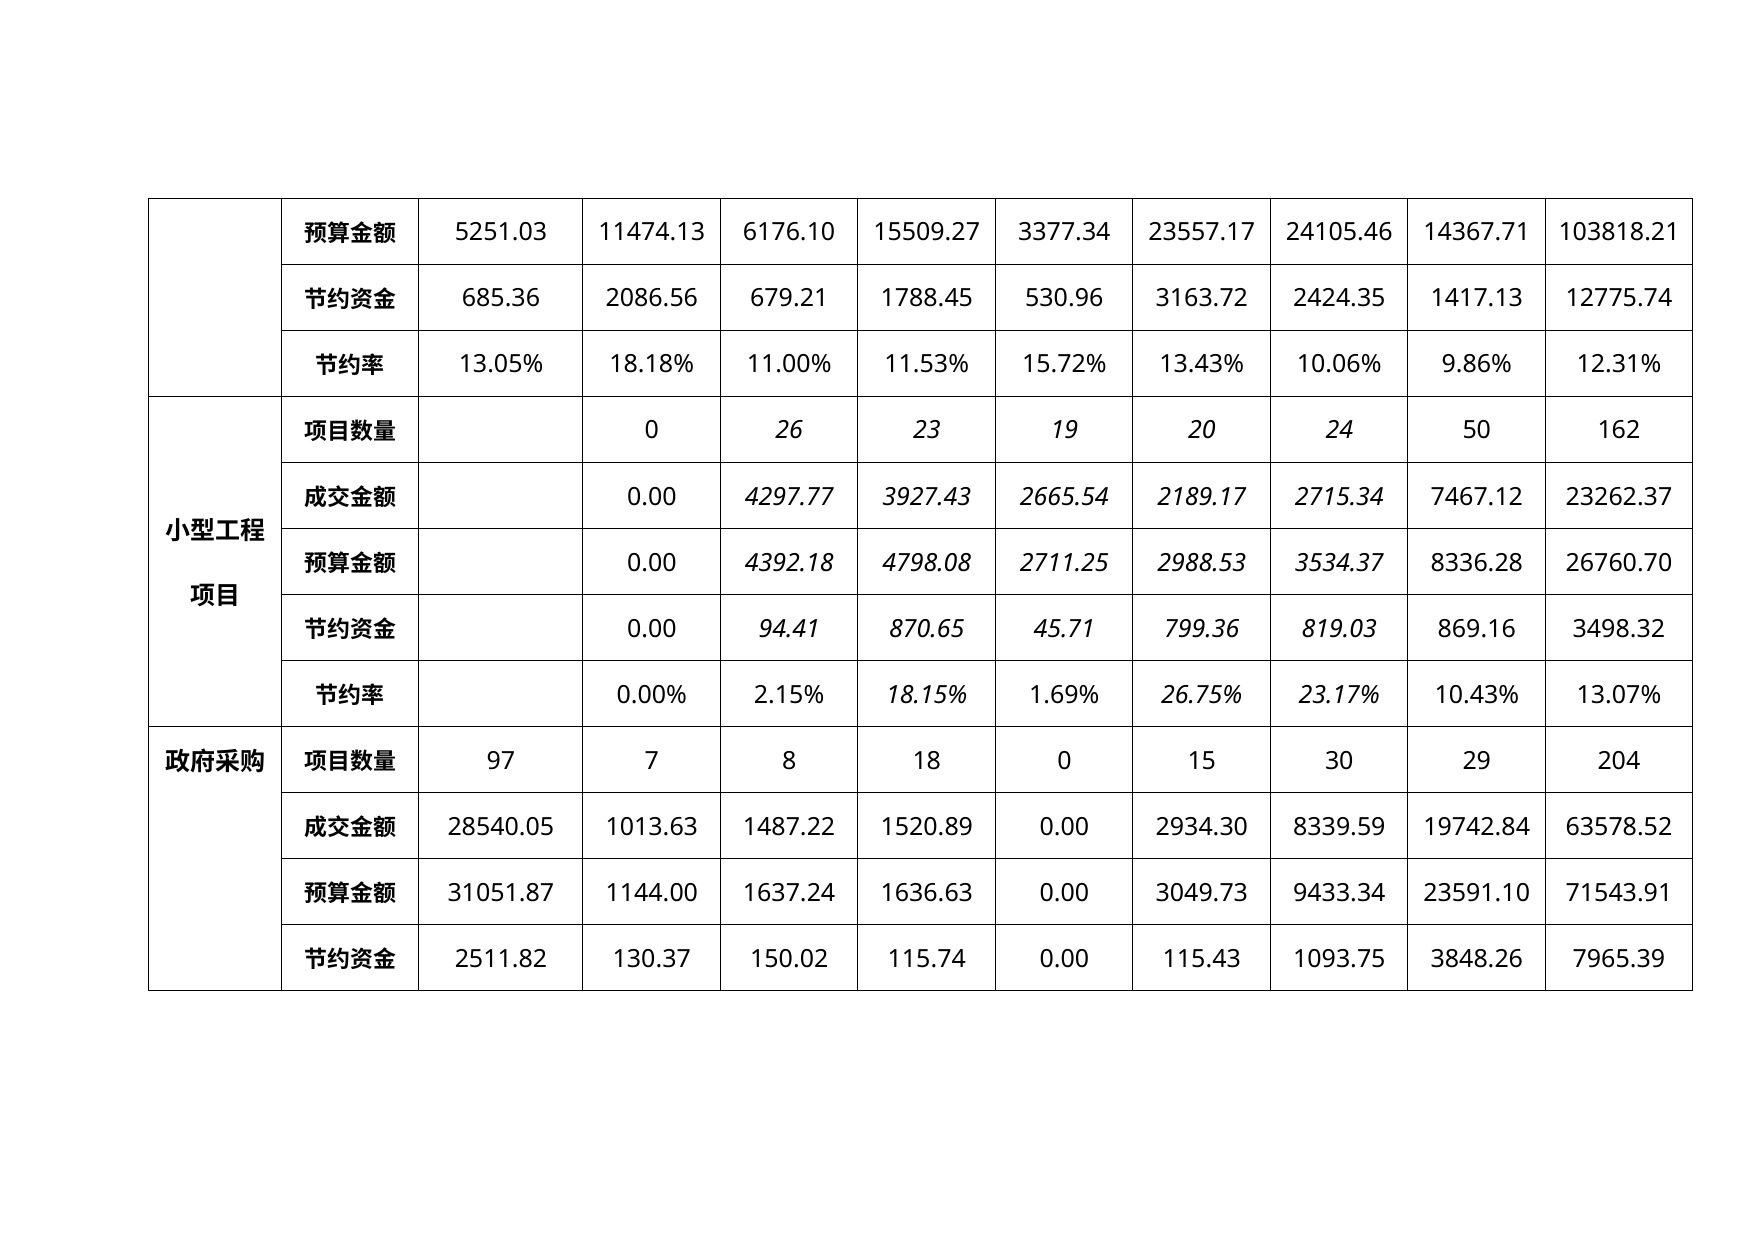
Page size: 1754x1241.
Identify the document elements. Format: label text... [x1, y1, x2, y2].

table_cell [419, 397, 582, 462]
table_cell 1636.63 [858, 859, 995, 924]
table_cell 819.03 [1271, 595, 1407, 660]
table_cell 29 [1408, 727, 1545, 792]
table_cell [419, 529, 582, 594]
table_cell 1.69% [996, 661, 1132, 726]
table_cell 2424.35 [1271, 265, 1407, 330]
table_cell 11.00% [721, 331, 857, 396]
table_cell 530.96 [996, 265, 1132, 330]
table_cell 4798.08 [858, 529, 995, 594]
table_cell 23262.37 [1546, 463, 1692, 528]
table_cell 2715.34 [1271, 463, 1407, 528]
table_cell 8339.59 [1271, 793, 1407, 858]
table_cell 1788.45 [858, 265, 995, 330]
table_cell 预算金额 [282, 859, 418, 924]
table_cell 18 [858, 727, 995, 792]
table_cell 2.15% [721, 661, 857, 726]
table_cell 3377.34 [996, 199, 1132, 264]
table_cell 23557.17 [1133, 199, 1270, 264]
table_cell 节约率 [282, 331, 418, 396]
table_cell 2086.56 [583, 265, 720, 330]
table_cell 3927.43 [858, 463, 995, 528]
table_cell 19 [996, 397, 1132, 462]
table_cell 3848.26 [1408, 925, 1545, 990]
table_cell 0 [996, 727, 1132, 792]
table_cell 162 [1546, 397, 1692, 462]
table_cell 7 [583, 727, 720, 792]
table_cell [419, 595, 582, 660]
table_cell 13.05% [419, 331, 582, 396]
table_cell 103818.21 [1546, 199, 1692, 264]
table_cell 26.75% [1133, 661, 1270, 726]
table_cell 7467.12 [1408, 463, 1545, 528]
table_cell 3498.32 [1546, 595, 1692, 660]
table_cell 项目数量 [282, 397, 418, 462]
table_cell 2511.82 [419, 925, 582, 990]
table_cell 24 [1271, 397, 1407, 462]
table_cell 小型工程项目 [149, 397, 281, 726]
table_cell 24105.46 [1271, 199, 1407, 264]
table_cell 28540.05 [419, 793, 582, 858]
table_cell 870.65 [858, 595, 995, 660]
table_cell 130.37 [583, 925, 720, 990]
table_cell 23 [858, 397, 995, 462]
table_cell 685.36 [419, 265, 582, 330]
table_cell 15509.27 [858, 199, 995, 264]
table_cell 71543.91 [1546, 859, 1692, 924]
table_cell 5251.03 [419, 199, 582, 264]
table_cell 1487.22 [721, 793, 857, 858]
table_cell 2988.53 [1133, 529, 1270, 594]
table_cell 1637.24 [721, 859, 857, 924]
table_cell 0.00 [996, 793, 1132, 858]
table_cell 2665.54 [996, 463, 1132, 528]
table_cell 18.18% [583, 331, 720, 396]
table_cell 23591.10 [1408, 859, 1545, 924]
table_cell 11474.13 [583, 199, 720, 264]
table_cell 4392.18 [721, 529, 857, 594]
table_cell 8336.28 [1408, 529, 1545, 594]
table_cell 20 [1133, 397, 1270, 462]
table_cell 8 [721, 727, 857, 792]
table_cell 成交金额 [282, 463, 418, 528]
table_cell 项目数量 [282, 727, 418, 792]
table_cell 869.16 [1408, 595, 1545, 660]
table_cell 23.17% [1271, 661, 1407, 726]
table_cell 0.00 [583, 529, 720, 594]
table_cell 204 [1546, 727, 1692, 792]
table_cell 63578.52 [1546, 793, 1692, 858]
table_cell 1144.00 [583, 859, 720, 924]
table_cell [419, 463, 582, 528]
table_cell 26760.70 [1546, 529, 1692, 594]
table_cell 6176.10 [721, 199, 857, 264]
table_cell 2711.25 [996, 529, 1132, 594]
table_cell 3049.73 [1133, 859, 1270, 924]
table_cell 30 [1271, 727, 1407, 792]
table_cell 13.43% [1133, 331, 1270, 396]
table_cell 政府采购 [149, 727, 281, 990]
table_cell 3534.37 [1271, 529, 1407, 594]
table_cell 成交金额 [282, 793, 418, 858]
table_cell 115.74 [858, 925, 995, 990]
table_cell 1013.63 [583, 793, 720, 858]
table_cell 0.00 [996, 925, 1132, 990]
table_cell 节约率 [282, 661, 418, 726]
table_cell 节约资金 [282, 595, 418, 660]
table_cell 0.00% [583, 661, 720, 726]
table_cell 预算金额 [282, 529, 418, 594]
table_cell 2189.17 [1133, 463, 1270, 528]
table_cell 4297.77 [721, 463, 857, 528]
table_cell 0 [583, 397, 720, 462]
table_cell 679.21 [721, 265, 857, 330]
table_cell 15.72% [996, 331, 1132, 396]
table_cell 50 [1408, 397, 1545, 462]
table_cell 9.86% [1408, 331, 1545, 396]
table_cell 150.02 [721, 925, 857, 990]
table_cell 97 [419, 727, 582, 792]
table_cell 12775.74 [1546, 265, 1692, 330]
table_cell 15 [1133, 727, 1270, 792]
table_cell 26 [721, 397, 857, 462]
table_cell 1093.75 [1271, 925, 1407, 990]
table_cell 115.43 [1133, 925, 1270, 990]
table_cell 2934.30 [1133, 793, 1270, 858]
table_cell 7965.39 [1546, 925, 1692, 990]
table_cell 12.31% [1546, 331, 1692, 396]
table_cell 0.00 [583, 595, 720, 660]
table_cell 14367.71 [1408, 199, 1545, 264]
table_cell 799.36 [1133, 595, 1270, 660]
table_cell 0.00 [583, 463, 720, 528]
table_cell 节约资金 [282, 925, 418, 990]
table_cell 3163.72 [1133, 265, 1270, 330]
table_cell 节约资金 [282, 265, 418, 330]
table_cell [419, 661, 582, 726]
table_cell 31051.87 [419, 859, 582, 924]
table_cell 18.15% [858, 661, 995, 726]
table_cell 13.07% [1546, 661, 1692, 726]
table_cell 预算金额 [282, 199, 418, 264]
table_cell 0.00 [996, 859, 1132, 924]
table_cell 19742.84 [1408, 793, 1545, 858]
table_cell 11.53% [858, 331, 995, 396]
table_cell 1520.89 [858, 793, 995, 858]
table_cell 1417.13 [1408, 265, 1545, 330]
table_cell 9433.34 [1271, 859, 1407, 924]
table_cell 45.71 [996, 595, 1132, 660]
table_cell 10.06% [1271, 331, 1407, 396]
table_cell 94.41 [721, 595, 857, 660]
table_cell 10.43% [1408, 661, 1545, 726]
